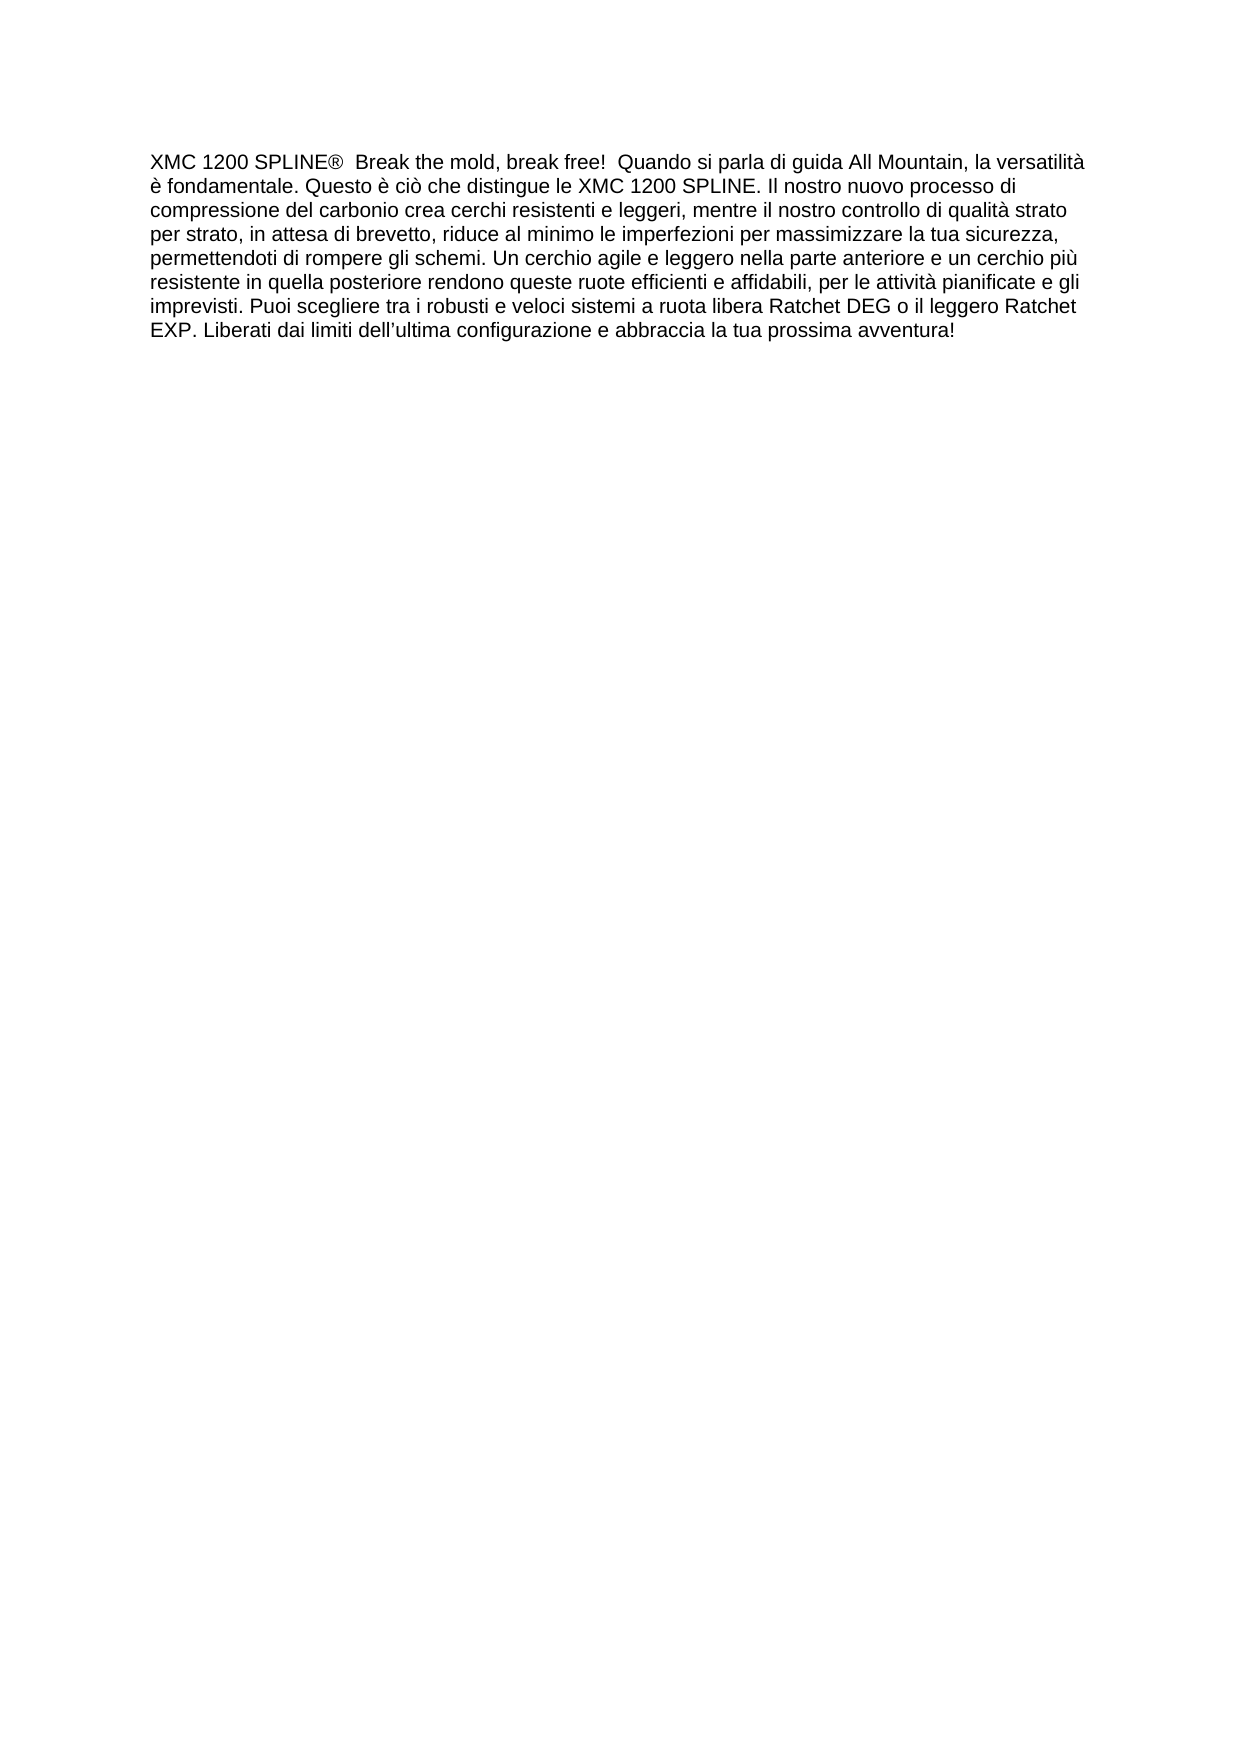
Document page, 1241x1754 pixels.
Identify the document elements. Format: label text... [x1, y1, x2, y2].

text XMC 1200 SPLINE® Break the mold, break free! Quando si parla di guida All Mountain, la versatilità è fondamentale. Questo è ciò che distingue le XMC 1200 SPLINE. Il nostro nuovo processo di compressione del carbonio crea cerchi resistenti e leggeri, mentre il nostro controllo di qualità strato per strato, in attesa di brevetto, riduce al minimo le imperfezioni per massimizzare la tua sicurezza, permettendoti di rompere gli schemi. Un cerchio agile e leggero nella parte anteriore e un cerchio più resistente in quella posteriore rendono queste ruote efficienti e affidabili, per le attività pianificate e gli imprevisti. Puoi scegliere tra i robusti e veloci sistemi a ruota libera Ratchet DEG o il leggero Ratchet EXP. Liberati dai limiti dell’ultima configurazione e abbraccia la tua prossima avventura! [150, 150, 1090, 342]
